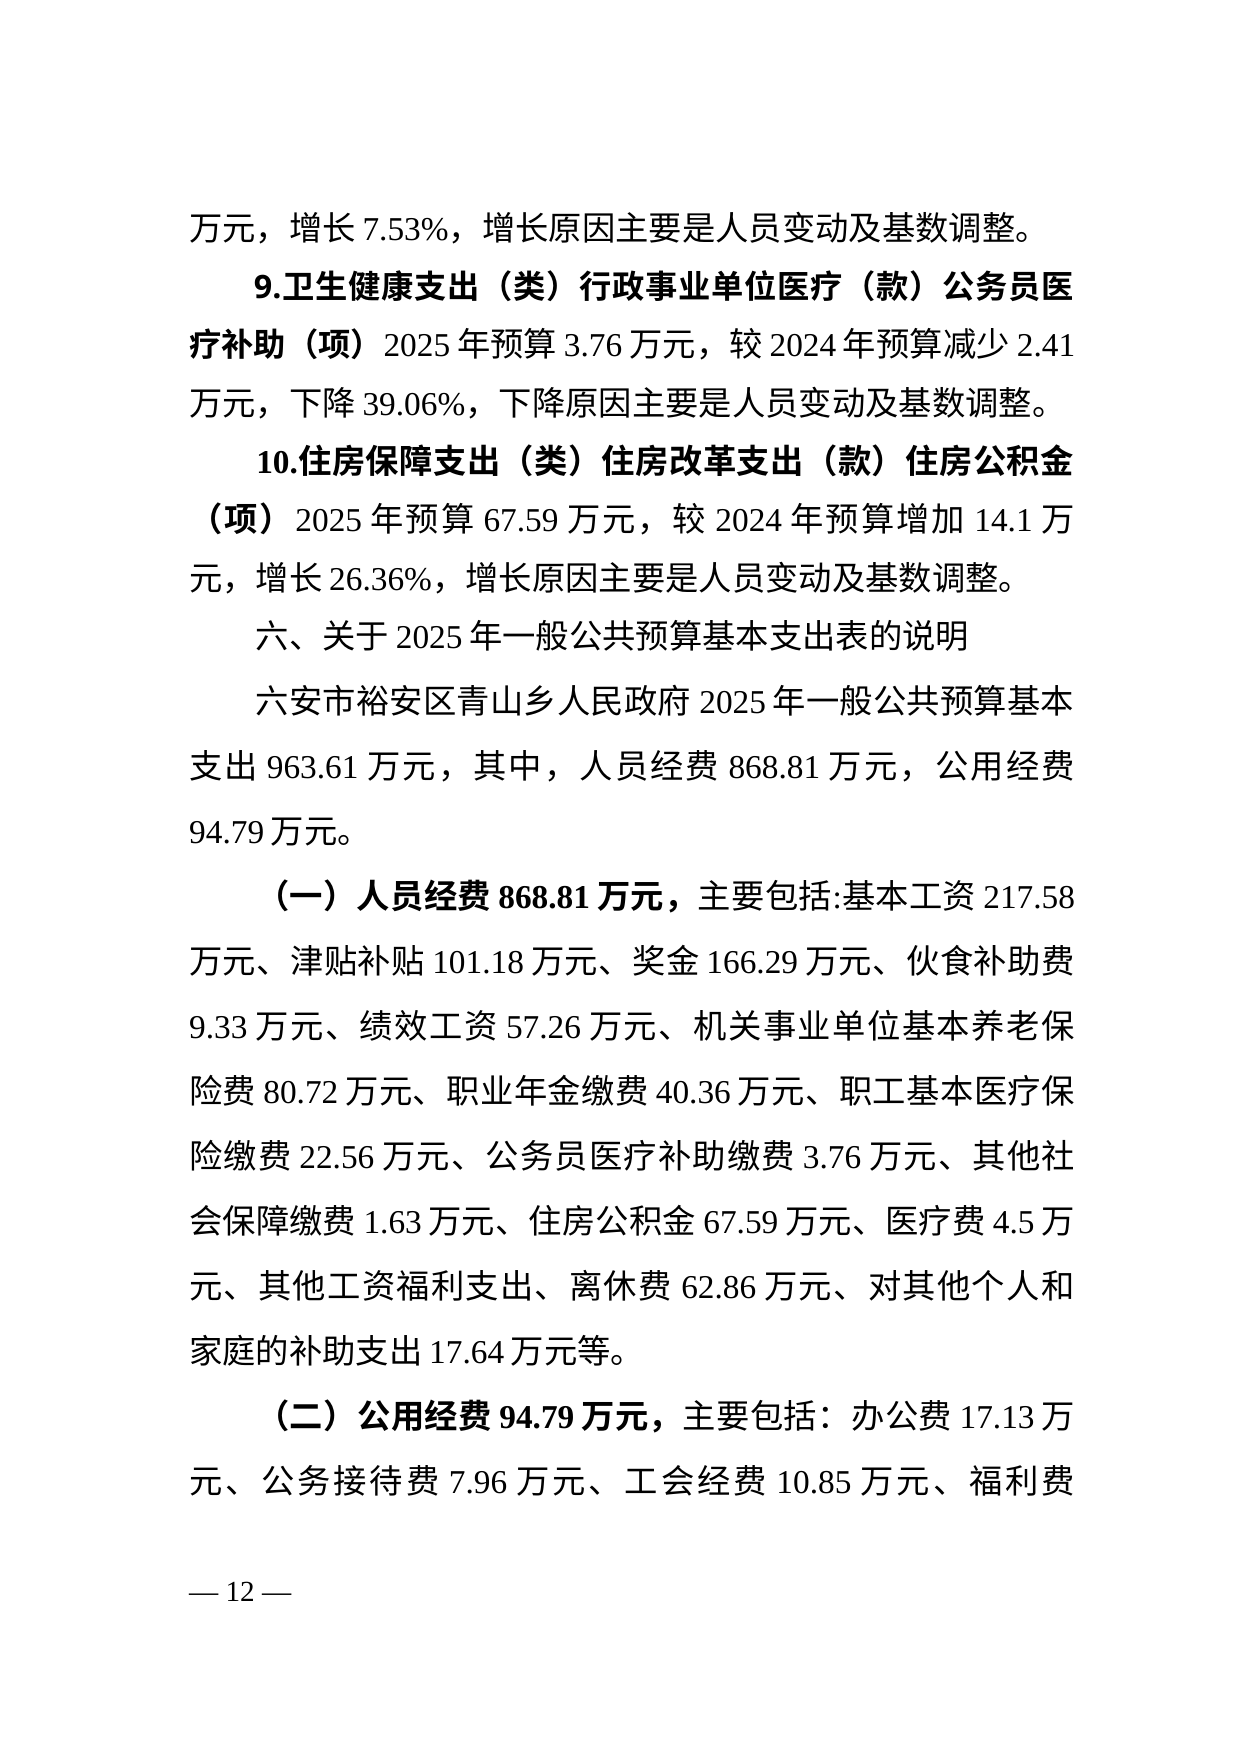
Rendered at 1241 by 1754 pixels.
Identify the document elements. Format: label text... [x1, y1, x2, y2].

text 六、关于2025年一般公共预算基本支出表的说明 [189, 602, 1075, 667]
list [189, 193, 1075, 252]
list 9.卫生健康支出（类）行政事业单位医疗（款）公务员医疗补助（项）2025年预算3.76万元，较2024年预算减少2.41万元，下降39.06%，下降原因主要是人员变动及基数调整。 [189, 252, 1075, 427]
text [189, 1382, 1075, 1512]
text 六安市裕安区青山乡人民政府2025年一般公共预算基本支出963.61万元，其中，人员经费868.81万元，公用经费94.79万元。 [189, 667, 1075, 862]
text （一）人员经费868.81万元，主要包括:基本工资217.58万元、津贴补贴101.18万元、奖金166.29万元、伙食补助费9.33万元、绩效工资57.26万元、机关事业单位基本养老保险费80.72万元、职业年金缴费40.36万元、职工基本医疗保险缴费22.56万元、公务员医疗补助缴费3.76万元、其他社会保障缴费1.63万元、住房公积金67.59万元、医疗费4.5万元、其他工资福利支出、离休费62.86万元、对其他个人和家庭的补助支出17.64万元等。 [189, 862, 1075, 1382]
list 10.住房保障支出（类）住房改革支出（款）住房公积金（项）2025年预算67.59万元，较2024年预算增加14.1万元，增长26.36%，增长原因主要是人员变动及基数调整。 [189, 427, 1075, 602]
